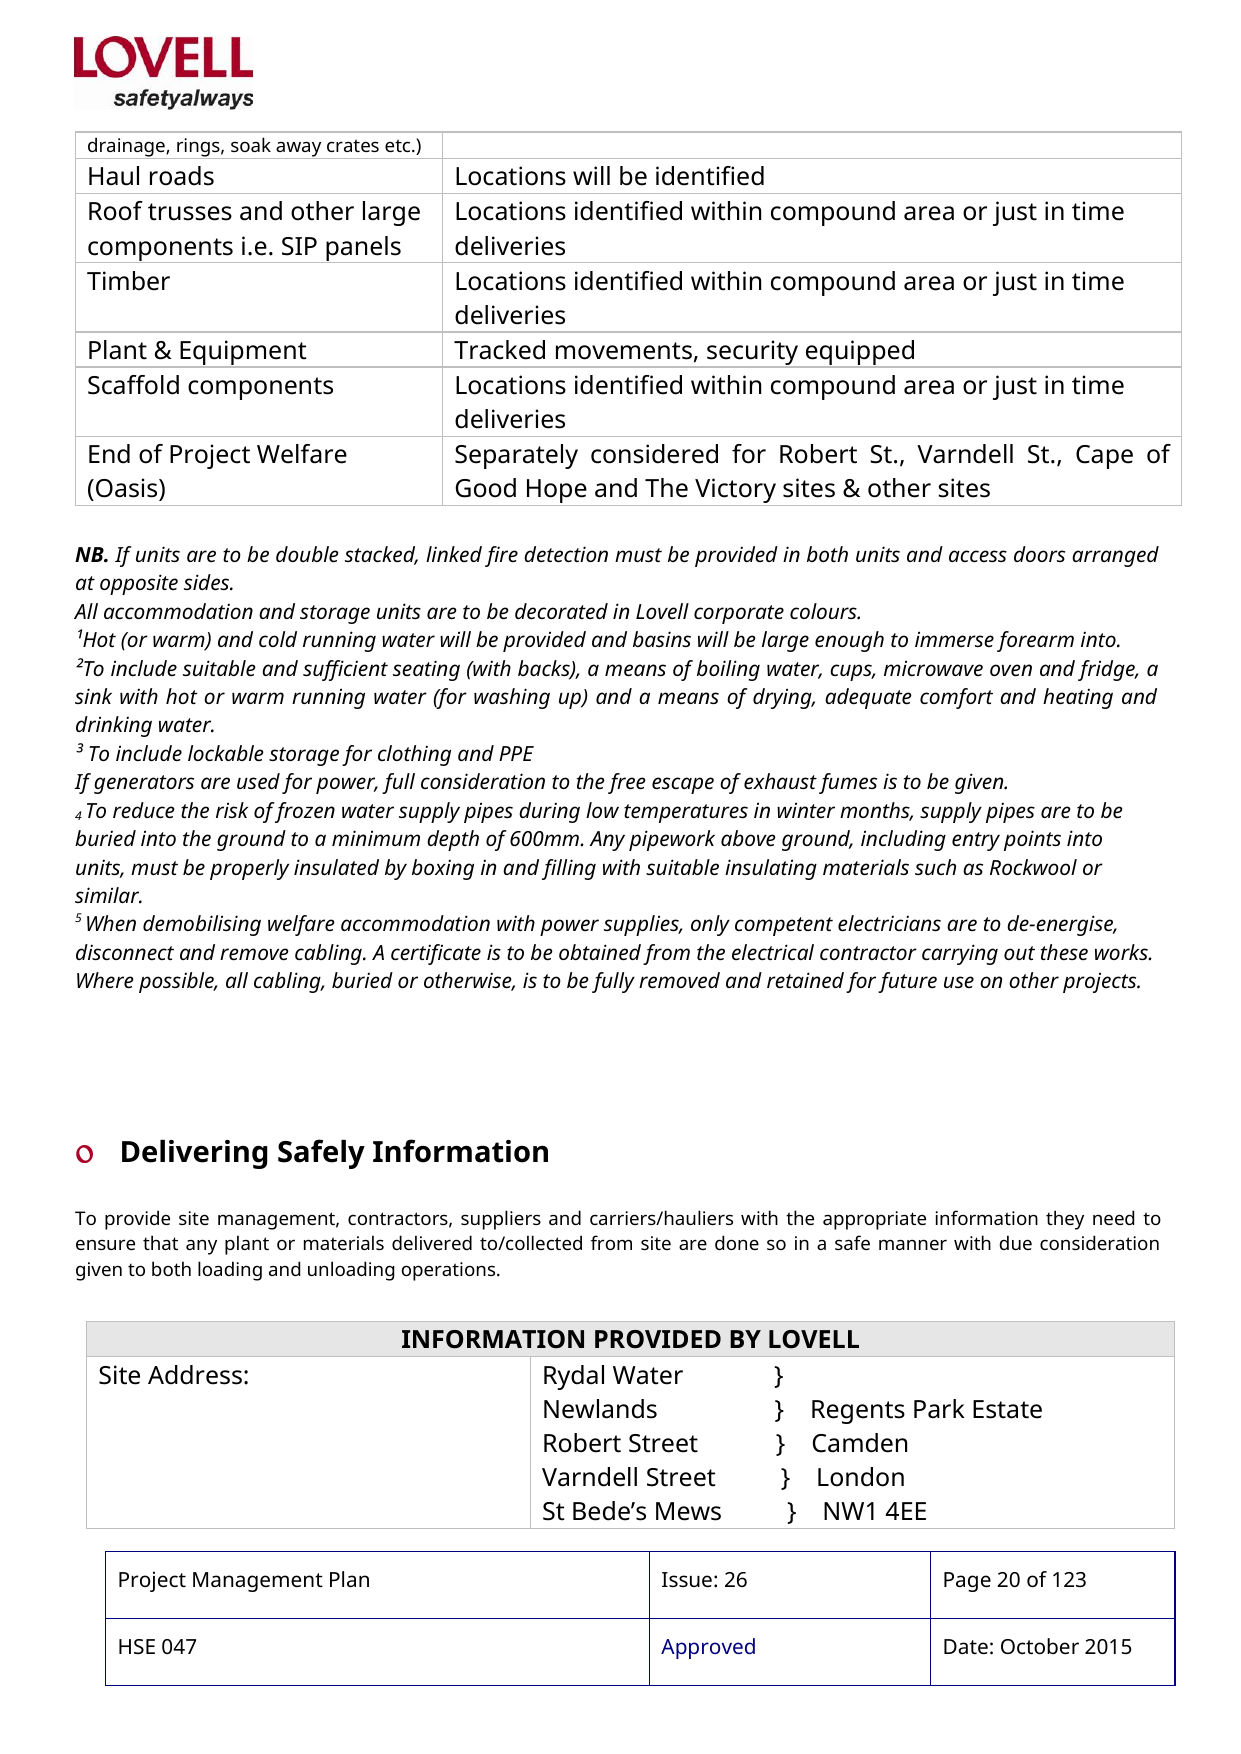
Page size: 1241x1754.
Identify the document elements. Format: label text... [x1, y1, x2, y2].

table_cell Roof trusses and other large components i.e. SIP panels [76, 194, 442, 262]
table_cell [443, 133, 1181, 158]
text To provide site management, contractors, suppliers and carriers/hauliers with the appropriate information they need to ensure that any plant or materials delivered to/collected from site are done so in a safe manner with due consideration given to both loading and unloading operations. [75, 1205, 1162, 1281]
table_cell Site Address: [87, 1357, 530, 1528]
table_cell Scaffold components [76, 368, 442, 436]
text If generators are used for power, full consideration to the free escape of exhaust fumes is to be given. [75, 767, 1162, 796]
table_cell Separately considered for Robert St., Varndell St., Cape of Good Hope and The Victory sites & other sites [443, 437, 1181, 505]
table_cell Haul roads [76, 159, 442, 193]
picture [76, 1145, 93, 1163]
list Delivering Safely Information [75, 1131, 1162, 1171]
table_cell Plant & Equipment [76, 333, 442, 366]
table_header INFORMATION PROVIDED BY LOVELL [87, 1322, 1174, 1356]
text 5 When demobilising welfare accommodation with power supplies, only competent electricians are to de-energise, disconnect and remove cabling. A certificate is to be obtained from the electrical contractor carrying out these works. Where possible, all cabling, buried or otherwise, is to be fully removed and retained for future use on other projects. [75, 909, 1162, 995]
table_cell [531, 1357, 1174, 1528]
text ²To include suitable and sufficient seating (with backs), a means of boiling water, cups, microwave oven and fridge, a sink with hot or warm running water (for washing up) and a means of drying, adequate comfort and heating and drinking water. [75, 654, 1162, 739]
table_cell Tracked movements, security equipped [443, 333, 1181, 366]
picture [73, 36, 254, 110]
text All accommodation and storage units are to be decorated in Lovell corporate colours. [75, 597, 1162, 625]
text ³ To include lockable storage for clothing and PPE [75, 739, 1162, 767]
table_cell Locations identified within compound area or just in time deliveries [443, 368, 1181, 436]
table_cell Locations will be identified [443, 159, 1181, 193]
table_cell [76, 133, 442, 158]
text 4 To reduce the risk of frozen water supply pipes during low temperatures in winter months, supply pipes are to be buried into the ground to a minimum depth of 600mm. Any pipework above ground, including entry points into units, must be properly insulated by boxing in and filling with suitable insulating materials such as Rockwool or similar. [75, 796, 1162, 909]
text ¹Hot (or warm) and cold running water will be provided and basins will be large enough to immerse forearm into. [75, 625, 1162, 654]
table_cell Locations identified within compound area or just in time deliveries [443, 194, 1181, 262]
text NB. If units are to be double stacked, linked fire detection must be provided in both units and access doors arranged at opposite sides. [75, 540, 1162, 597]
table_cell Locations identified within compound area or just in time deliveries [443, 263, 1181, 331]
table_cell Timber [76, 263, 442, 331]
table_cell End of Project Welfare (Oasis) [76, 437, 442, 505]
